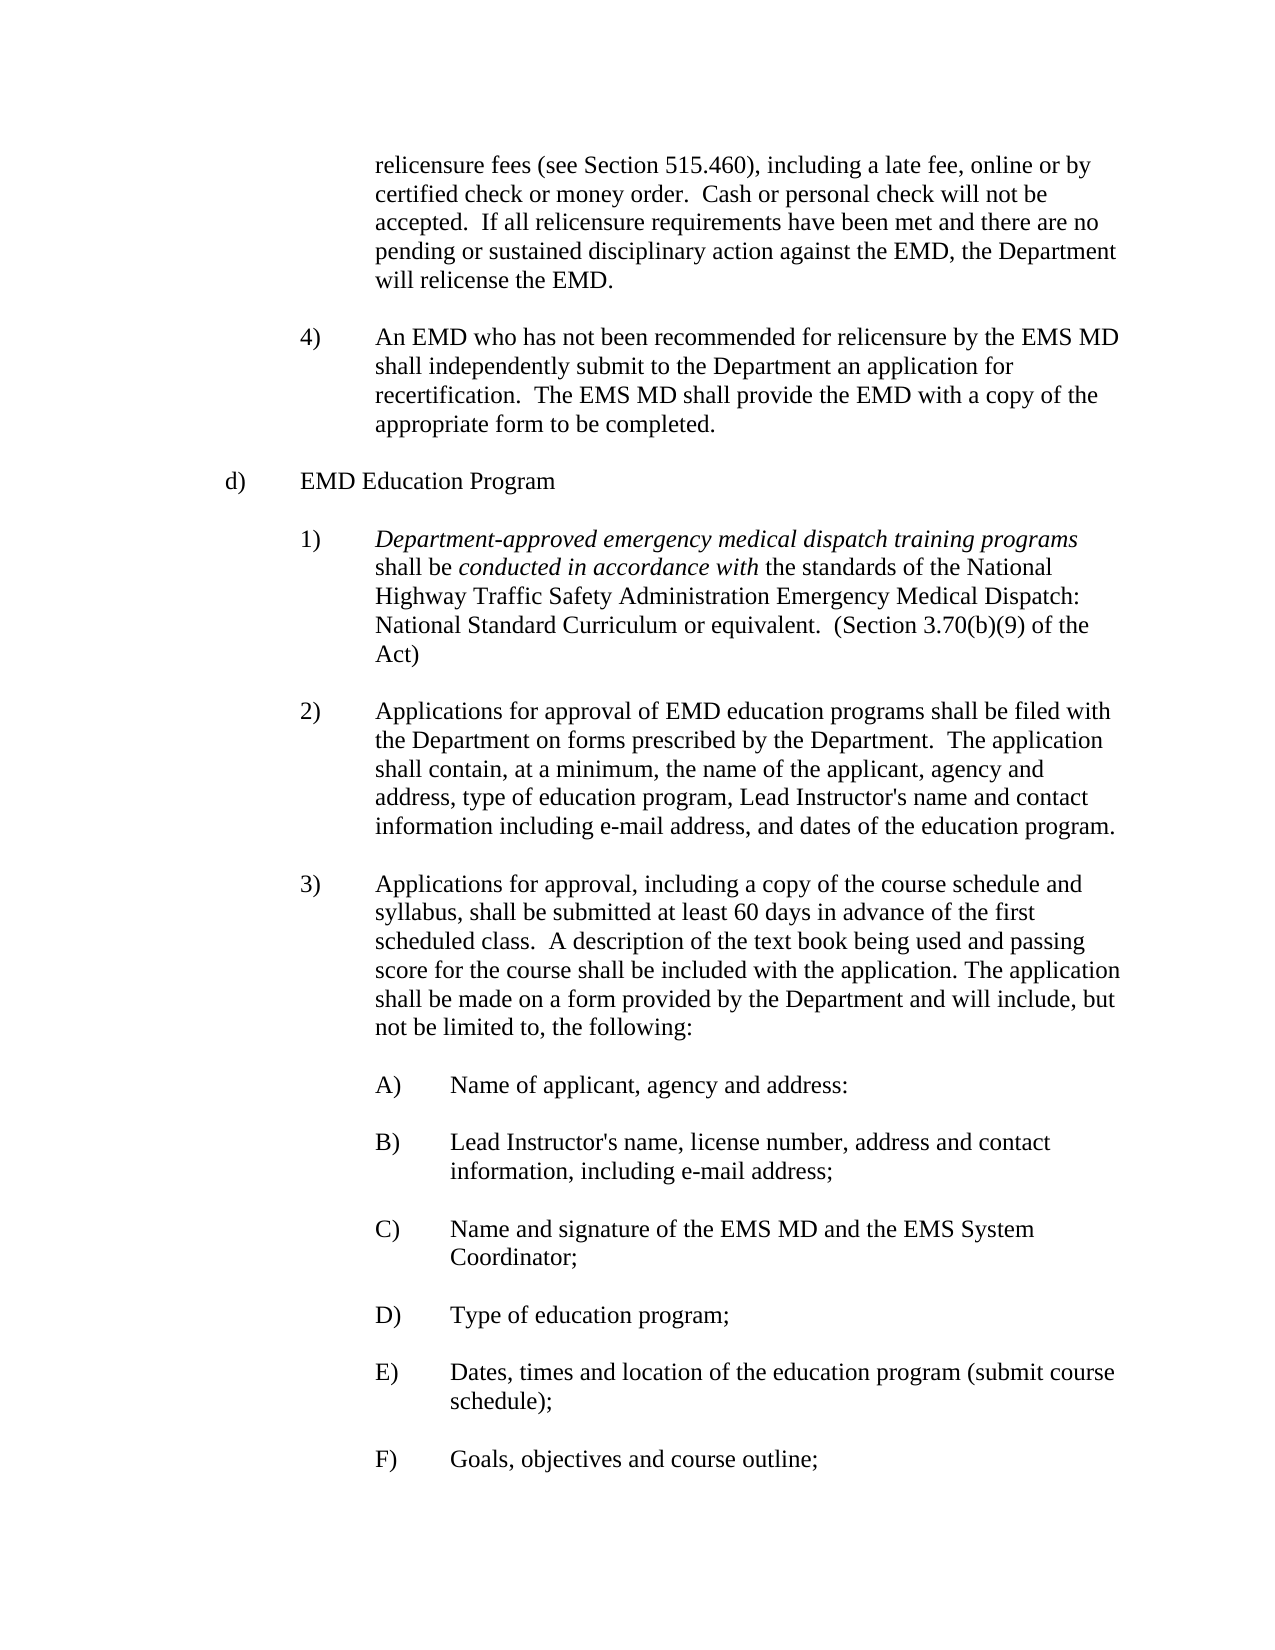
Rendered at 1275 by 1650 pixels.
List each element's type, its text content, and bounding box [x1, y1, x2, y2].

text 1) Department-approved emergency medical dispatch training programs shall be conducted in accordance with the standards of the National Highway Traffic Safety Administration Emergency Medical Dispatch: National Standard Curriculum or equivalent. (Section 3.70(b)(9) of the Act) [300, 524, 1125, 667]
text D) Type of education program; [375, 1300, 1125, 1329]
text A) Name of applicant, agency and address: [375, 1070, 1125, 1099]
text 4) An EMD who has not been recommended for relicensure by the EMS MD shall independently submit to the Department an application for recertification. The EMS MD shall provide the EMD with a copy of the appropriate form to be completed. [300, 322, 1125, 437]
text F) Goals, objectives and course outline; [375, 1444, 1125, 1472]
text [300, 150, 1125, 294]
text 2) Applications for approval of EMD education programs shall be filed with the Department on forms prescribed by the Department. The application shall contain, at a minimum, the name of the applicant, agency and address, type of education program, Lead Instructor's name and contact information including e-mail address, and dates of the education program. [300, 696, 1125, 840]
text B) Lead Instructor's name, license number, address and contact information, including e-mail address; [375, 1127, 1125, 1185]
text E) Dates, times and location of the education program (submit course schedule); [375, 1357, 1125, 1415]
text C) Name and signature of the EMS MD and the EMS System Coordinator; [375, 1214, 1125, 1271]
text 3) Applications for approval, including a copy of the course schedule and syllabus, shall be submitted at least 60 days in advance of the first scheduled class. A description of the text book being used and passing score for the course shall be included with the application. The application shall be made on a form provided by the Department and will include, but not be limited to, the following: [300, 869, 1125, 1041]
text d) EMD Education Program [150, 466, 1125, 495]
